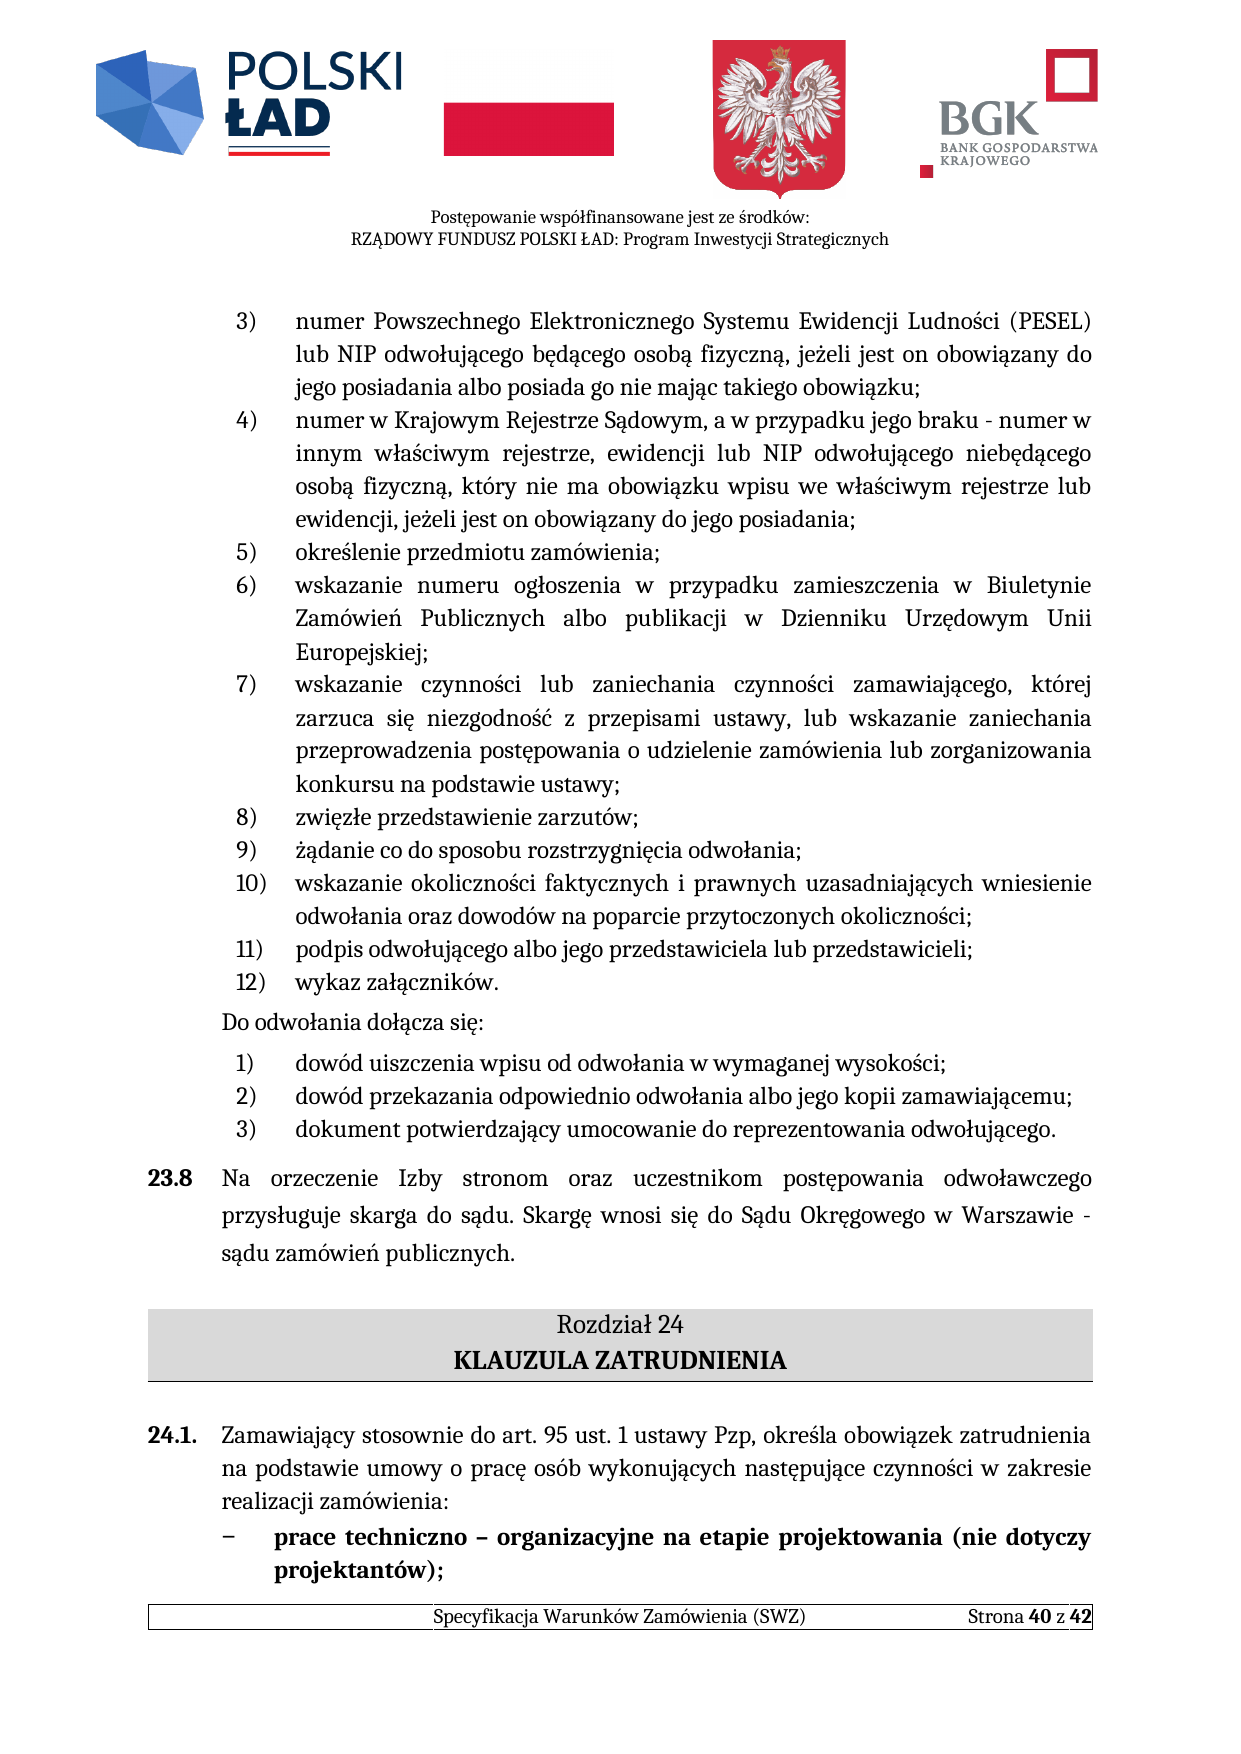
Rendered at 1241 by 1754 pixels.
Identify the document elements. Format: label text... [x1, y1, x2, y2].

list 5) określenie przedmiotu zamówienia; [236, 538, 1093, 567]
list 9) żądanie co do sposobu rozstrzygnięcia odwołania; [236, 836, 1093, 864]
list 1) dowód uiszczenia wpisu od odwołania w wymaganej wysokości; [236, 1049, 1093, 1077]
picture [443, 49, 614, 156]
list prace techniczno – organizacyjne na etapie projektowania (nie dotyczy projektantów); [221, 1522, 1093, 1585]
picture [920, 49, 1098, 178]
table_header Rozdział 24 KLAUZULA ZATRUDNIENIA [148, 1309, 1093, 1381]
list 6) wskazanie numeru ogłoszenia w przypadku zamieszczenia w Biuletynie Zamówień Publicznych albo publikacji w Dzienniku Urzędowym Unii Europejskiej; [236, 571, 1093, 666]
text Do odwołania dołącza się: [148, 1008, 1093, 1037]
list 2) dowód przekazania odpowiednio odwołania albo jego kopii zamawiającemu; [236, 1082, 1093, 1110]
list Zamawiający stosownie do art. 95 ust. 1 ustawy Pzp, określa obowiązek zatrudnienia na podstawie umowy o pracę osób wykonujących następujące czynności w zakresie realizacji zamówienia: [148, 1421, 1093, 1516]
list 10) wskazanie okoliczności faktycznych i prawnych uzasadniających wniesienie odwołania oraz dowodów na poparcie przytoczonych okoliczności; [236, 868, 1093, 930]
list 11) podpis odwołującego albo jego przedstawiciela lub przedstawicieli; [236, 934, 1093, 963]
list 7) wskazanie czynności lub zaniechania czynności zamawiającego, której zarzuca się niezgodność z przepisami ustawy, lub wskazanie zaniechania przeprowadzenia postępowania o udzielenie zamówienia lub zorganizowania konkursu na podstawie ustawy; [236, 670, 1093, 798]
picture [712, 40, 846, 199]
list 12) wykaz załączników. [236, 968, 1093, 996]
list 3) dokument potwierdzający umocowanie do reprezentowania odwołującego. [236, 1115, 1093, 1143]
list 8) zwięzłe przedstawienie zarzutów; [236, 802, 1093, 831]
picture [96, 50, 402, 156]
list 4) numer w Krajowym Rejestrze Sądowym, a w przypadku jego braku - numer w innym właściwym rejestrze, ewidencji lub NIP odwołującego niebędącego osobą fizyczną, który nie ma obowiązku wpisu we właściwym rejestrze lub ewidencji, jeżeli jest on obowiązany do jego posiadania; [236, 406, 1093, 534]
list Na orzeczenie Izby stronom oraz uczestnikom postępowania odwoławczego przysługuje skarga do sądu. Skargę wnosi się do Sądu Okręgowego w Warszawie - sądu zamówień publicznych. [148, 1155, 1093, 1268]
list 3) numer Powszechnego Elektronicznego Systemu Ewidencji Ludności (PESEL) lub NIP odwołującego będącego osobą fizyczną, jeżeli jest on obowiązany do jego posiadania albo posiada go nie mając takiego obowiązku; [236, 307, 1093, 402]
